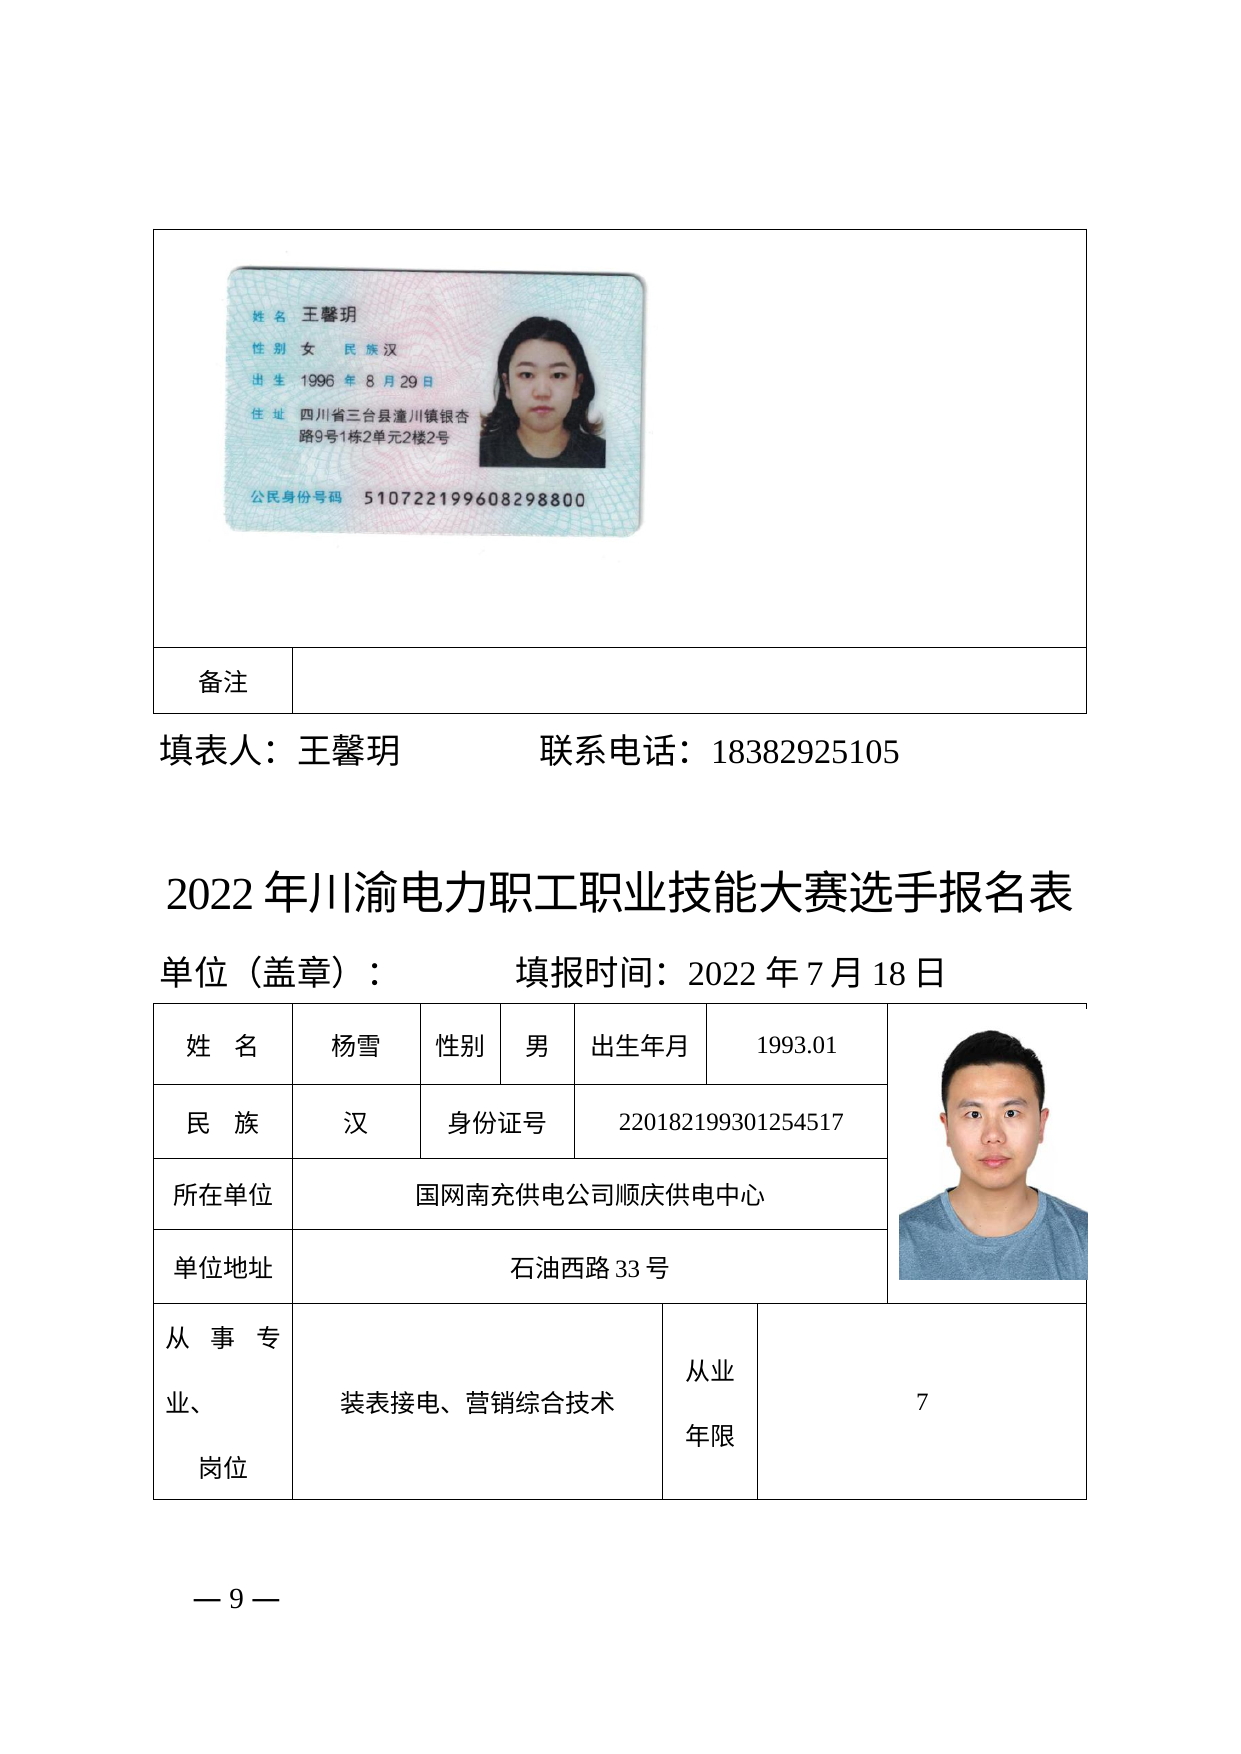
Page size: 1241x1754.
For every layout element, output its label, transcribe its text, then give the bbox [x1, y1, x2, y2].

table_header 姓 名 [154, 1004, 292, 1084]
table_cell 从业年限 [663, 1304, 757, 1499]
text 单位（盖章）： 填报时间：2022 年7月18日 [159, 938, 1081, 1003]
table_header 杨雪 [293, 1004, 420, 1084]
table_cell 身份证号 [421, 1085, 574, 1158]
table_cell 民 族 [154, 1085, 292, 1158]
table_cell [154, 230, 1086, 647]
table_header 出生年月 [575, 1004, 706, 1084]
table_cell 备注 [154, 648, 292, 713]
table_cell 7 [758, 1304, 1086, 1499]
picture [205, 232, 663, 565]
table_cell 所在单位 [154, 1159, 292, 1228]
table_cell 汉 [293, 1085, 420, 1158]
table_cell 220182199301254517 [575, 1085, 887, 1158]
table_header 性别 [421, 1004, 500, 1084]
table_cell 石油西路33号 [293, 1230, 887, 1303]
table_cell 国网南充供电公司顺庆供电中心 [293, 1159, 887, 1228]
table_cell 从事专业、 岗位 [154, 1304, 292, 1499]
picture [899, 1009, 1088, 1280]
table_cell 装表接电、营销综合技术 [293, 1304, 662, 1499]
table_header [888, 1004, 1086, 1303]
text 填表人：王馨玥 联系电话：18382925105 [159, 714, 1081, 776]
table_cell 单位地址 [154, 1230, 292, 1303]
table_header 1993.01 [707, 1004, 887, 1084]
table_header 男 [501, 1004, 574, 1084]
table_cell [293, 648, 1086, 713]
text 2022年川渝电力职工职业技能大赛选手报名表 [159, 841, 1081, 938]
